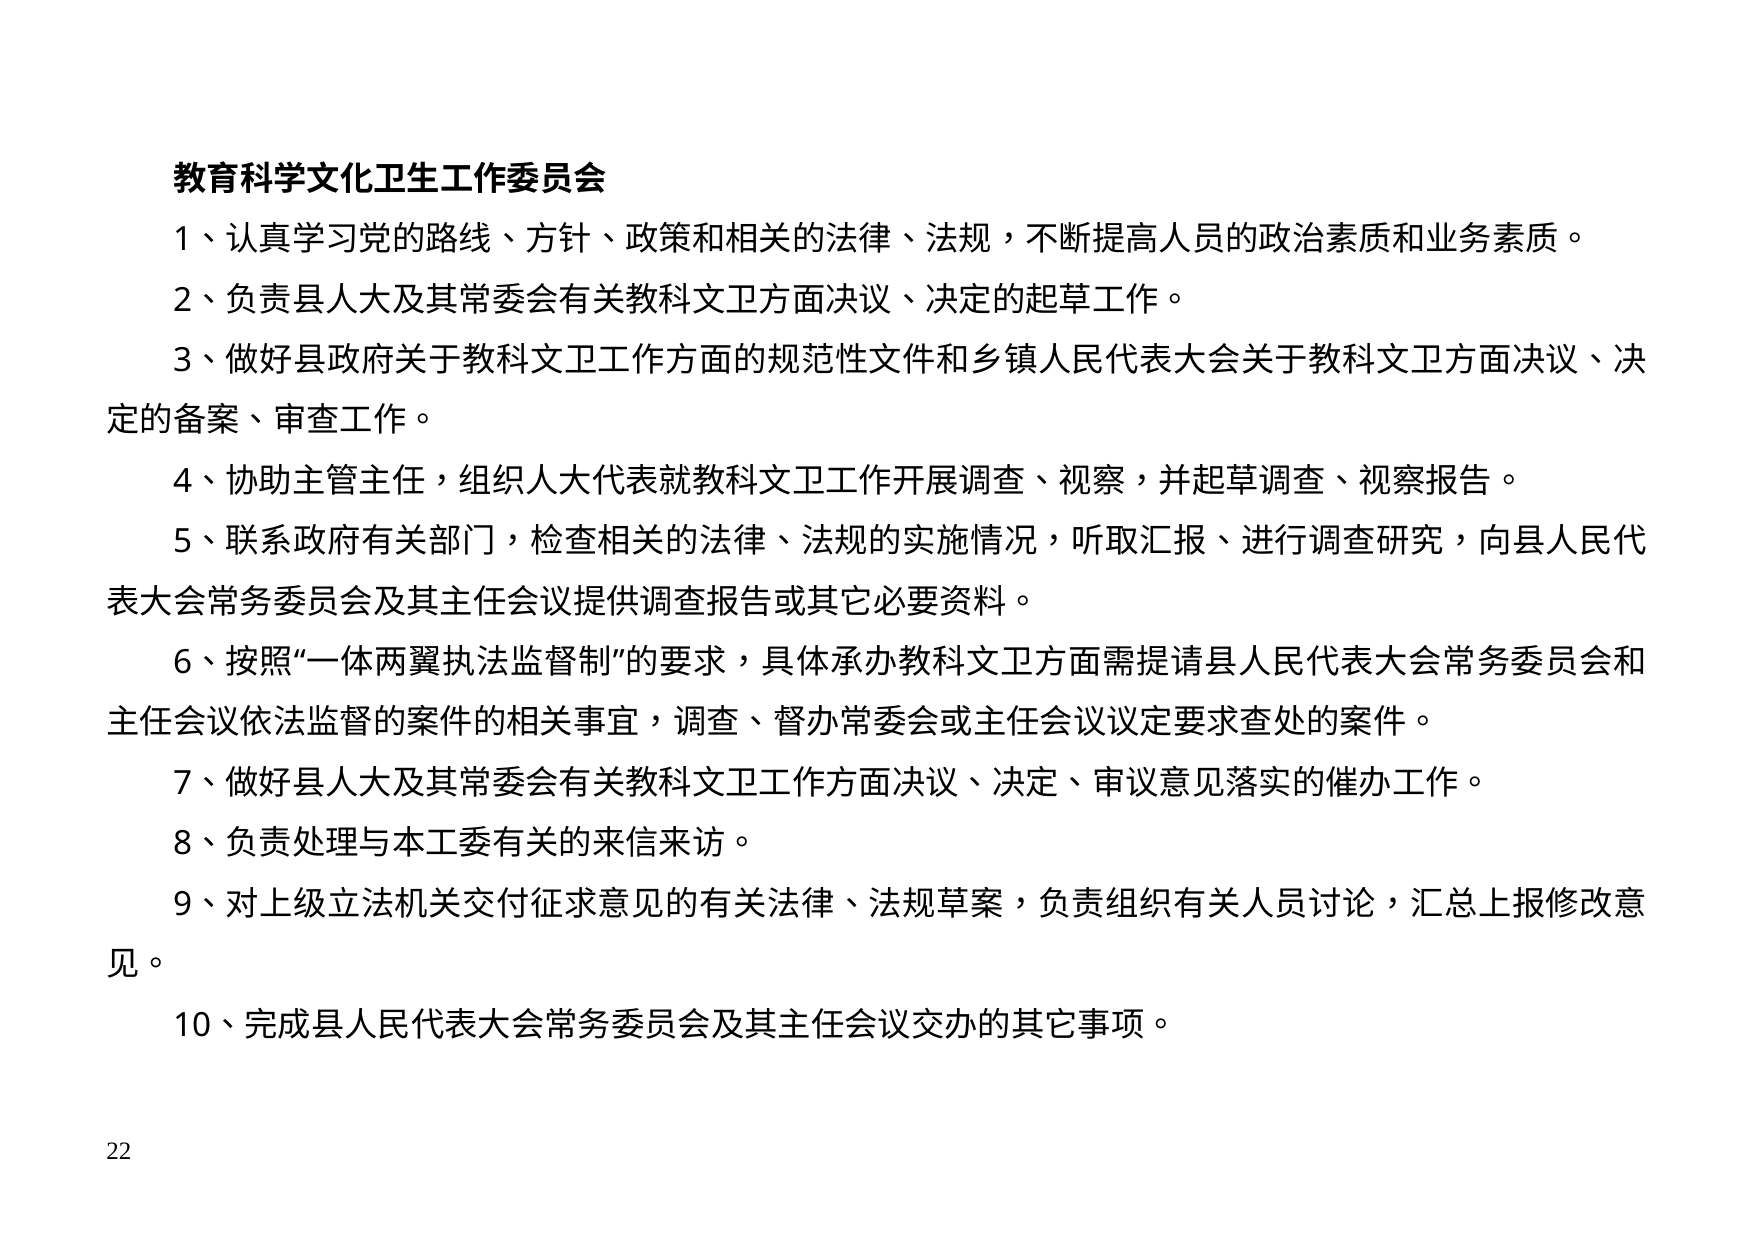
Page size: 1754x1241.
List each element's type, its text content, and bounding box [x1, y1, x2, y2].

list 做好县人大及其常委会有关教科文卫工作方面决议、决定、审议意见落实的催办工作。 [106, 746, 1648, 806]
list 对上级立法机关交付征求意见的有关法律、法规草案，负责组织有关人员讨论，汇总上报修改意见。 [106, 867, 1648, 988]
list 完成县人民代表大会常务委员会及其主任会议交办的其它事项。 [106, 988, 1648, 1048]
list 做好县政府关于教科文卫工作方面的规范性文件和乡镇人民代表大会关于教科文卫方面决议、决定的备案、审查工作。 [106, 323, 1648, 444]
list 认真学习党的路线、方针、政策和相关的法律、法规，不断提高人员的政治素质和业务素质。 [106, 202, 1648, 263]
text 教育科学文化卫生工作委员会 [106, 142, 1648, 202]
list 协助主管主任，组织人大代表就教科文卫工作开展调查、视察，并起草调查、视察报告。 [106, 444, 1648, 504]
list 负责处理与本工委有关的来信来访。 [106, 806, 1648, 867]
list 按照“一体两翼执法监督制”的要求，具体承办教科文卫方面需提请县人民代表大会常务委员会和主任会议依法监督的案件的相关事宜，调查、督办常委会或主任会议议定要求查处的案件。 [106, 625, 1648, 746]
list 联系政府有关部门，检查相关的法律、法规的实施情况，听取汇报、进行调查研究，向县人民代表大会常务委员会及其主任会议提供调查报告或其它必要资料。 [106, 504, 1648, 625]
list 负责县人大及其常委会有关教科文卫方面决议、决定的起草工作。 [106, 263, 1648, 323]
